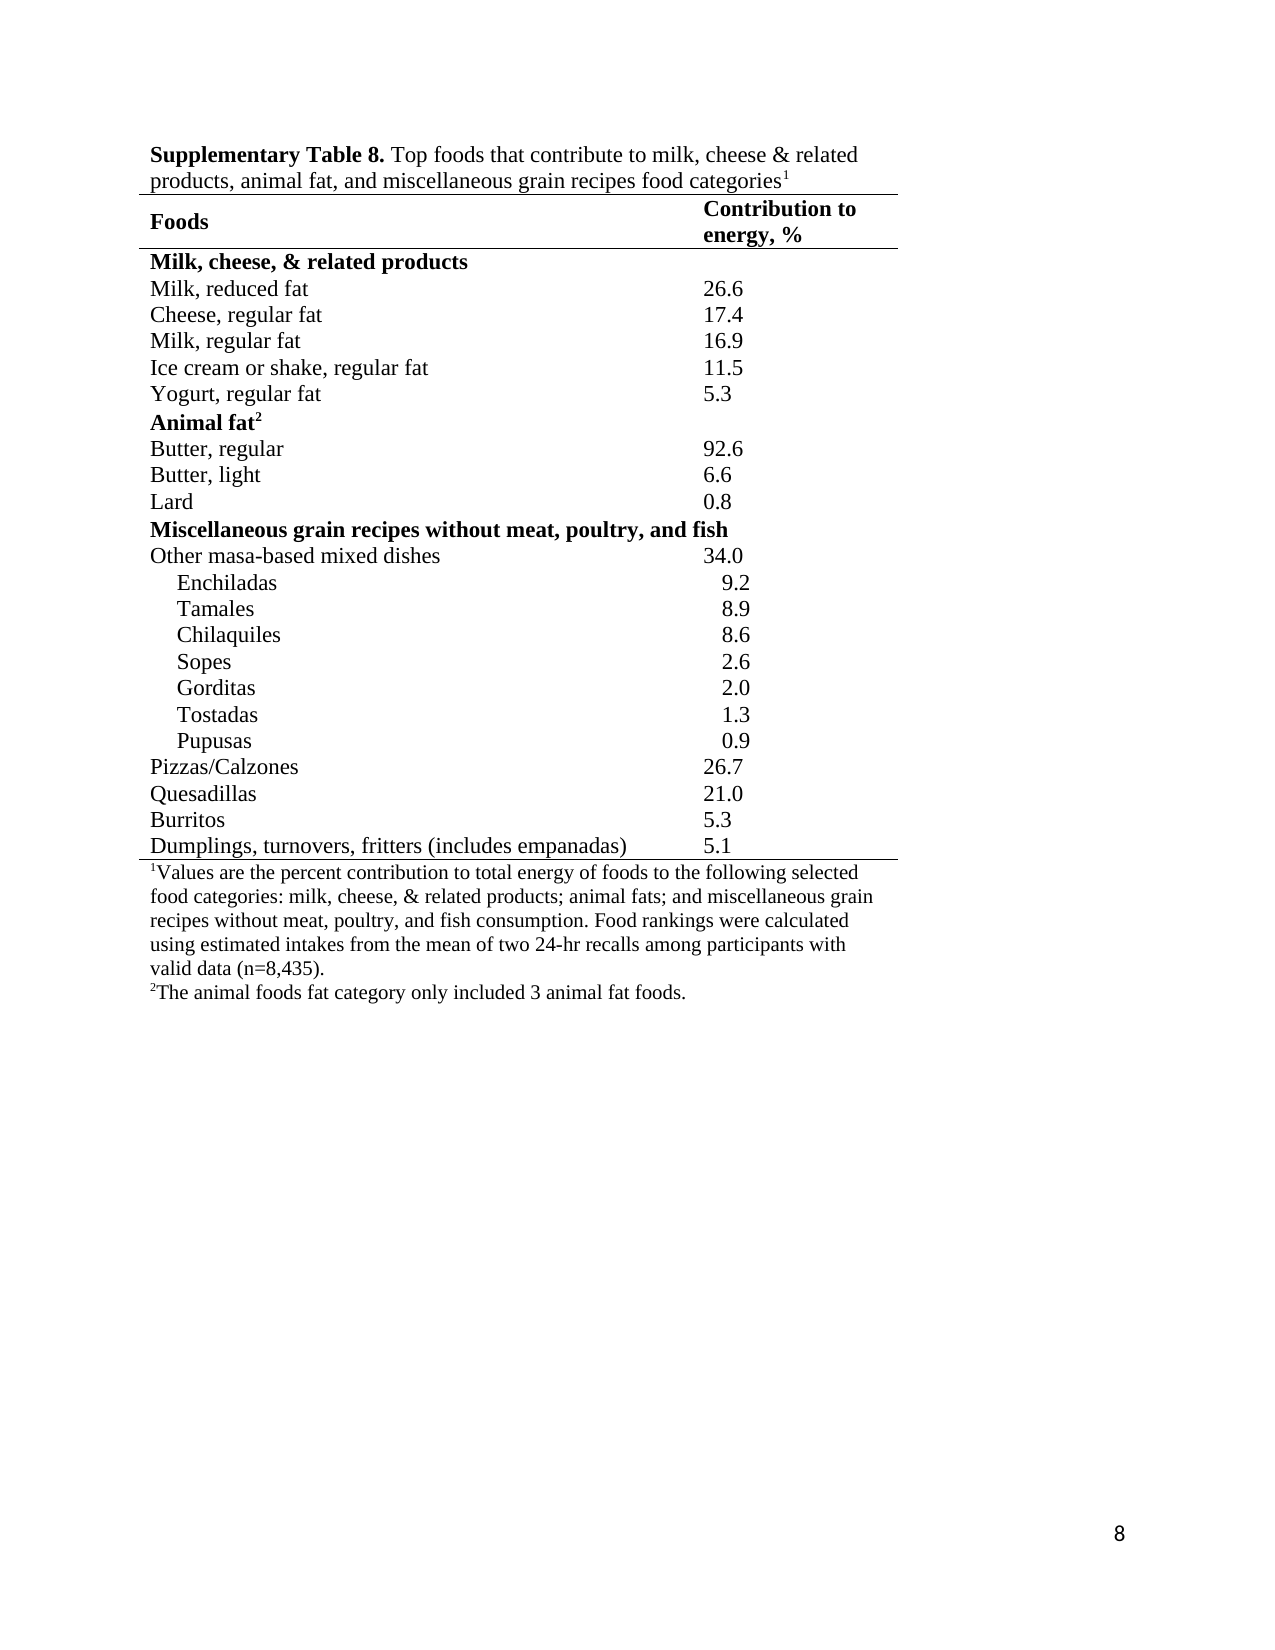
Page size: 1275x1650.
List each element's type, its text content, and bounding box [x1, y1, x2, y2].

table_cell 0.8 [692, 488, 898, 514]
table_cell Milk, reduced fat [139, 275, 692, 301]
table_cell 21.0 [692, 780, 898, 806]
table_cell 1Values are the percent contribution to total energy of foods to the following selected food categories: milk, cheese, & related products; animal fats; and miscellaneous grain recipes without meat, poultry, and fish consumption. Food rankings were calculated using estimated intakes from the mean of two 24-hr recalls among participants with valid data (n=8,435). 2The animal foods fat category only included 3 animal fat foods. [139, 860, 898, 1004]
table_cell 11.5 [692, 354, 898, 380]
table_cell Quesadillas [139, 780, 692, 806]
table_cell Gorditas [139, 674, 692, 701]
table_cell 17.4 [692, 301, 898, 327]
table_cell Dumplings, turnovers, fritters (includes empanadas) [139, 833, 692, 859]
table_cell Enchiladas [139, 569, 692, 595]
table_cell 0.9 [692, 727, 898, 753]
table_cell Other masa-based mixed dishes [139, 543, 692, 569]
table_cell 6.6 [692, 461, 898, 488]
table_cell 1.3 [692, 701, 898, 727]
table_cell Lard [139, 488, 692, 514]
table_cell Milk, regular fat [139, 328, 692, 354]
table_cell 26.6 [692, 275, 898, 301]
table_cell 2.0 [692, 674, 898, 701]
table_header Supplementary Table 8. Top foods that contribute to milk, cheese & related products, animal fat, and miscellaneous grain recipes food categories1 [139, 119, 898, 194]
table_cell 92.6 [692, 435, 898, 461]
table_cell 2.6 [692, 648, 898, 674]
table_cell Burritos [139, 806, 692, 832]
table_cell Cheese, regular fat [139, 301, 692, 327]
table_cell Miscellaneous grain recipes without meat, poultry, and fish [139, 516, 898, 542]
table_cell 5.3 [692, 806, 898, 832]
table_cell Yogurt, regular fat [139, 380, 692, 407]
table_cell Butter, regular [139, 435, 692, 461]
table_cell Ice cream or shake, regular fat [139, 354, 692, 380]
table_cell 34.0 [692, 543, 898, 569]
table_cell 8.9 [692, 595, 898, 622]
table_cell Milk, cheese, & related products [139, 249, 898, 275]
table_cell 5.3 [692, 380, 898, 407]
table_cell Animal fat2 [139, 409, 898, 435]
table_cell 8.6 [692, 622, 898, 648]
table_cell 16.9 [692, 328, 898, 354]
table_cell Tostadas [139, 701, 692, 727]
table_cell Butter, light [139, 461, 692, 488]
table_cell 26.7 [692, 753, 898, 780]
table_cell Chilaquiles [139, 622, 692, 648]
table_cell Contribution to energy, % [692, 195, 898, 247]
table_cell 9.2 [692, 569, 898, 595]
table_cell Foods [139, 195, 692, 247]
table_cell Pupusas [139, 727, 692, 753]
table_cell Pizzas/Calzones [139, 753, 692, 780]
table_cell 5.1 [692, 833, 898, 859]
table_cell Sopes [139, 648, 692, 674]
table_cell Tamales [139, 595, 692, 622]
